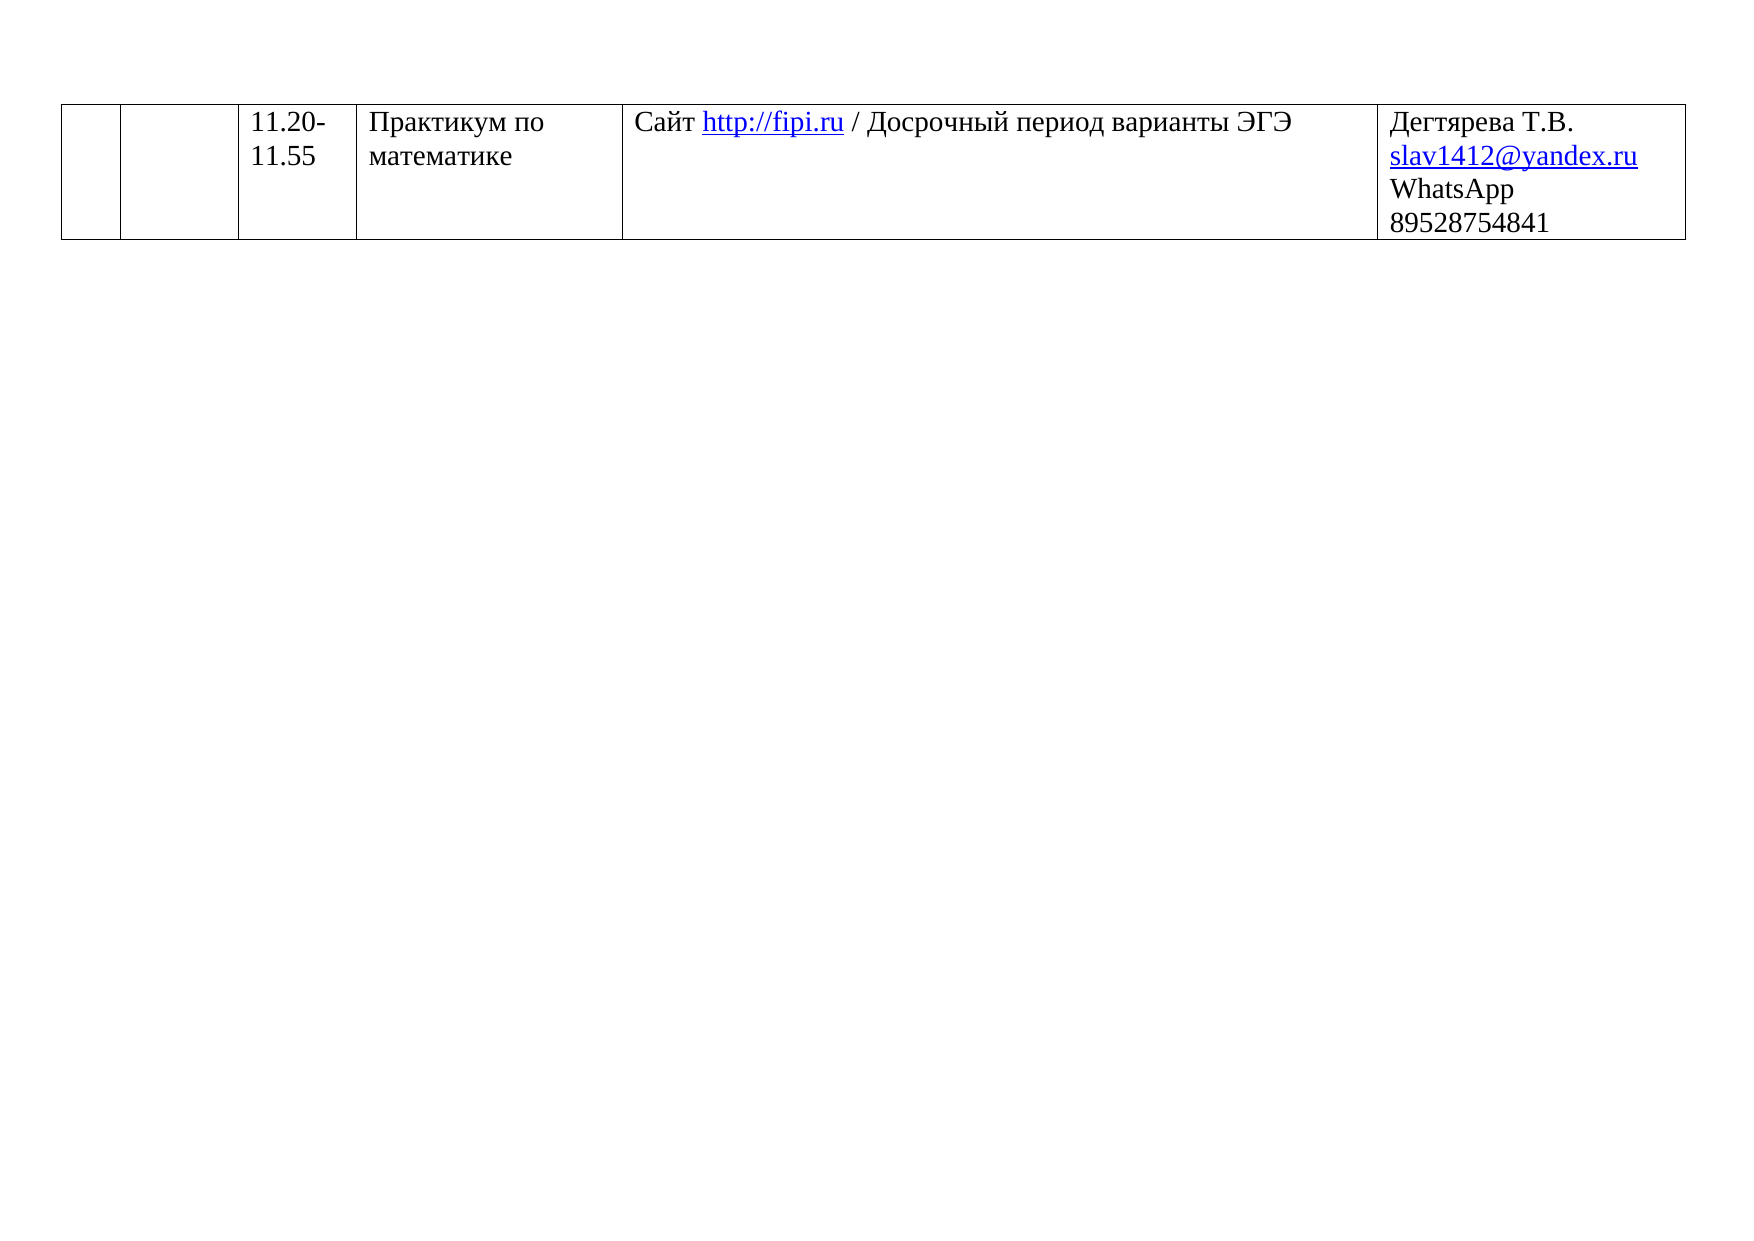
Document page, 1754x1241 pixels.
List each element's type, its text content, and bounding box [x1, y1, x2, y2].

table_cell Практикум по математике [357, 105, 622, 239]
table_cell [121, 105, 238, 239]
table_cell 11.20-11.55 [239, 105, 356, 239]
table_cell Сайт http://fipi.ru / Досрочный период варианты ЭГЭ [623, 105, 1377, 239]
table_cell [62, 105, 120, 239]
table_cell Дегтярева Т.В. slav1412@yandex.ru WhatsApp 89528754841 [1378, 105, 1685, 239]
